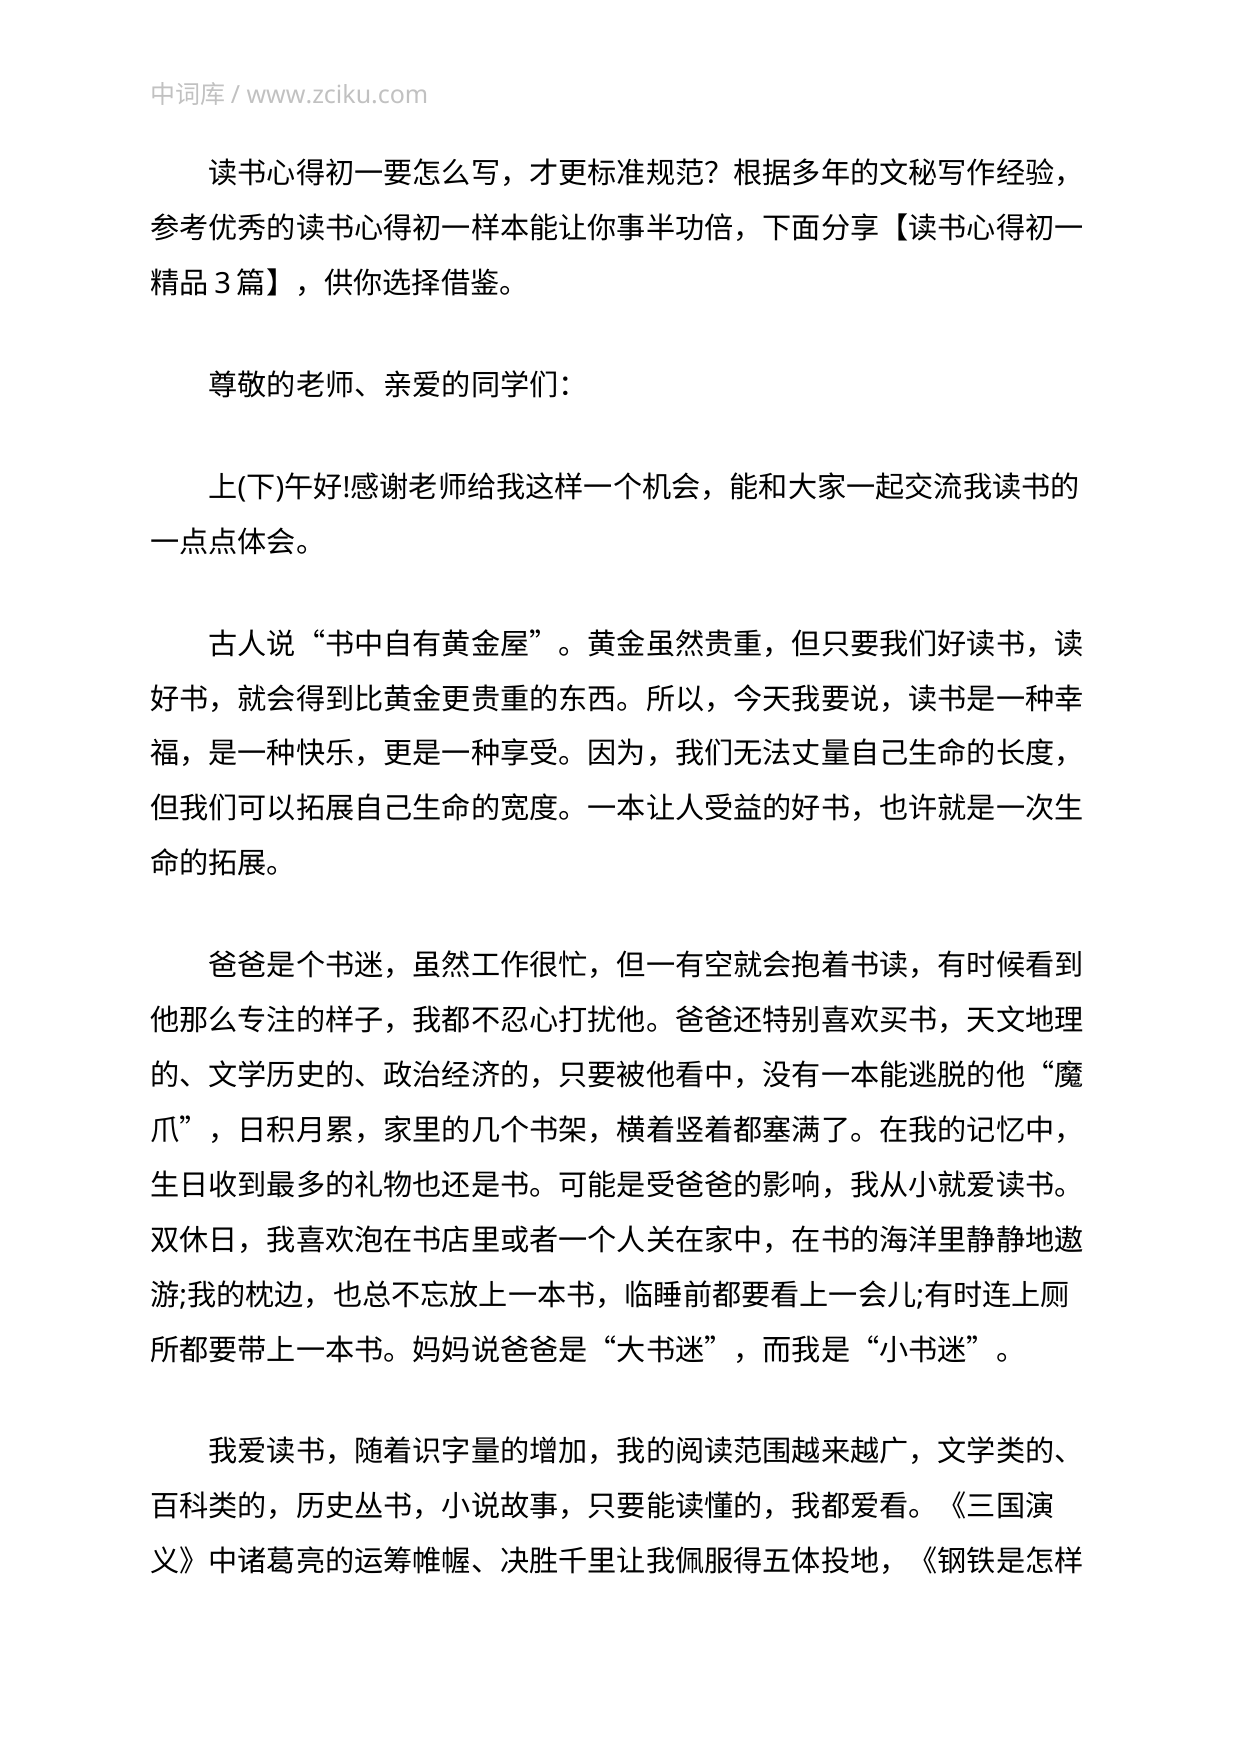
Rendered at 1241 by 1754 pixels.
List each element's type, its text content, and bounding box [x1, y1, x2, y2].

text 尊敬的老师、亲爱的同学们： [150, 362, 1090, 404]
text 古人说“书中自有黄金屋”。黄金虽然贵重，但只要我们好读书，读好书，就会得到比黄金更贵重的东西。所以，今天我要说，读书是一种幸福，是一种快乐，更是一种享受。因为，我们无法丈量自己生命的长度，但我们可以拓展自己生命的宽度。一本让人受益的好书，也许就是一次生命的拓展。 [150, 620, 1090, 882]
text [150, 1428, 1090, 1580]
text 上(下)午好!感谢老师给我这样一个机会，能和大家一起交流我读书的一点点体会。 [150, 463, 1090, 561]
text 爸爸是个书迷，虽然工作很忙，但一有空就会抱着书读，有时候看到他那么专注的样子，我都不忍心打扰他。爸爸还特别喜欢买书，天文地理的、文学历史的、政治经济的，只要被他看中，没有一本能逃脱的他“魔爪”，日积月累，家里的几个书架，横着竖着都塞满了。在我的记忆中，生日收到最多的礼物也还是书。可能是受爸爸的影响，我从小就爱读书。双休日，我喜欢泡在书店里或者一个人关在家中，在书的海洋里静静地遨游;我的枕边，也总不忘放上一本书，临睡前都要看上一会儿;有时连上厕所都要带上一本书。妈妈说爸爸是“大书迷”，而我是“小书迷”。 [150, 942, 1090, 1368]
text 读书心得初一要怎么写，才更标准规范？根据多年的文秘写作经验，参考优秀的读书心得初一样本能让你事半功倍，下面分享【读书心得初一精品3篇】，供你选择借鉴。 [150, 150, 1090, 302]
